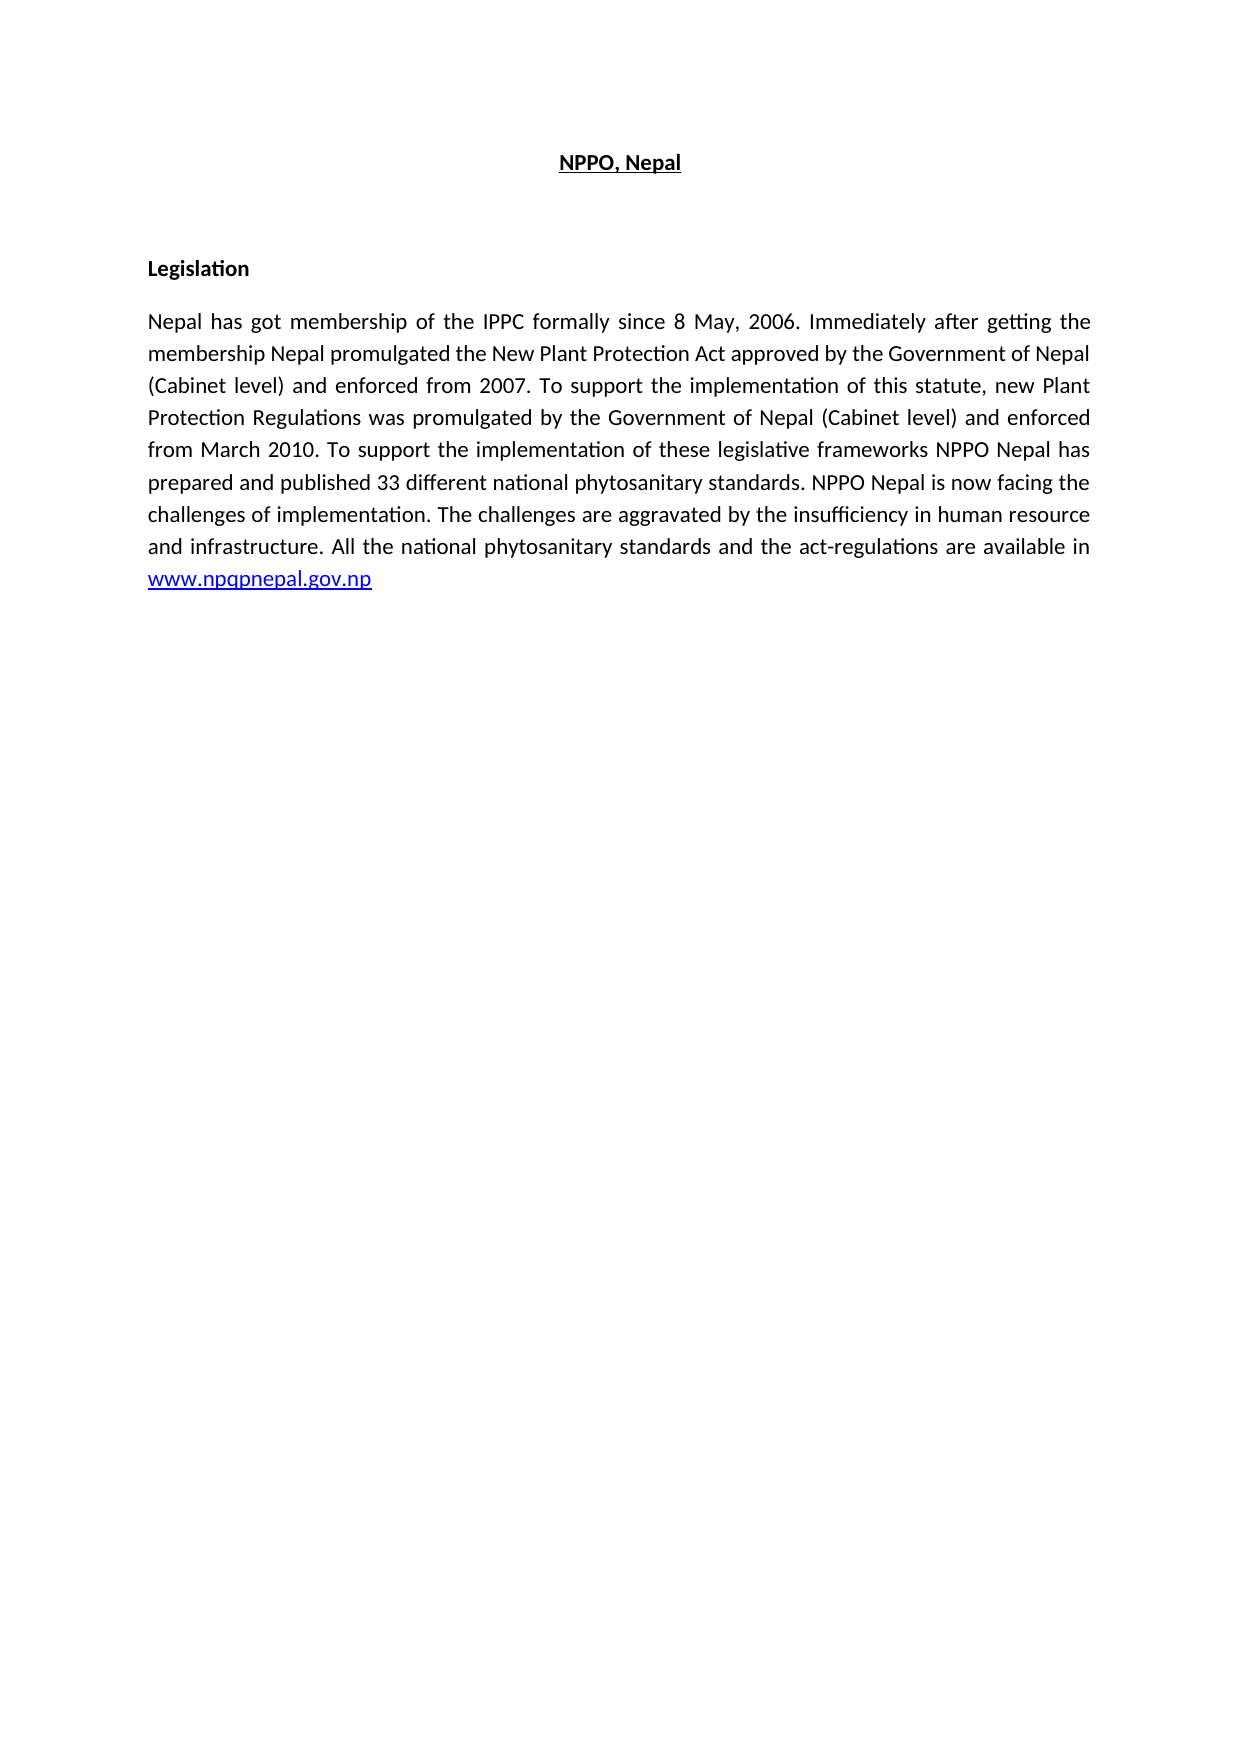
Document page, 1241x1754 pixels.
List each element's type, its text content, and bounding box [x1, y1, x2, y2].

text Legislation [148, 254, 1092, 282]
text Nepal has got membership of the IPPC formally since 8 May, 2006. Immediately after getting the membership Nepal promulgated the New Plant Protection Act approved by the Government of Nepal (Cabinet level) and enforced from 2007. To support the implementation of this statute, new Plant Protection Regulations was promulgated by the Government of Nepal (Cabinet level) and enforced from March 2010. To support the implementation of these legislative frameworks NPPO Nepal has prepared and published 33 different national phytosanitary standards. NPPO Nepal is now facing the challenges of implementation. The challenges are aggravated by the insufficiency in human resource and infrastructure. All the national phytosanitary standards and the act-regulations are available in www.npqpnepal.gov.np [148, 307, 1092, 592]
text NPPO, Nepal [148, 148, 1092, 176]
